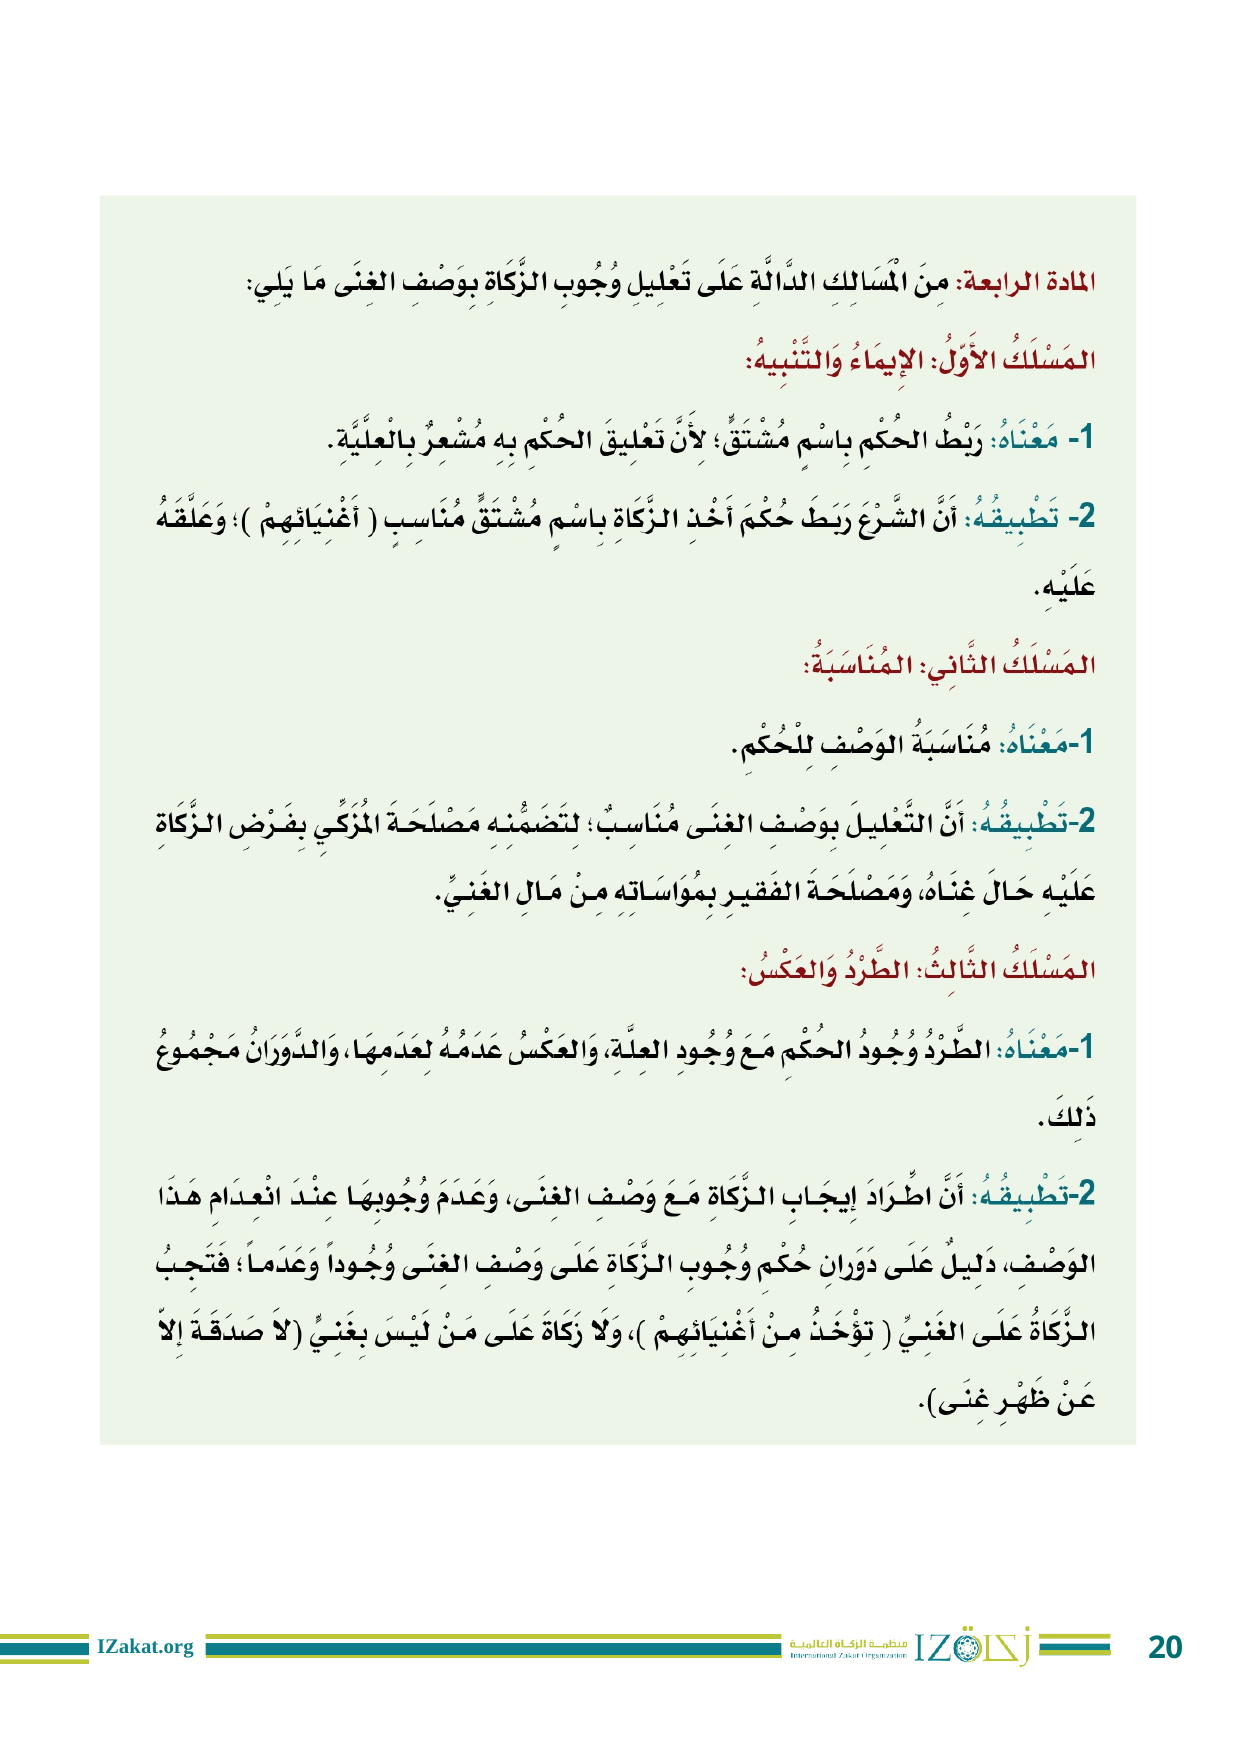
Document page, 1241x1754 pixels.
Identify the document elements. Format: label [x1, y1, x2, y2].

picture [99, 192, 1137, 1445]
picture [790, 1626, 1110, 1667]
